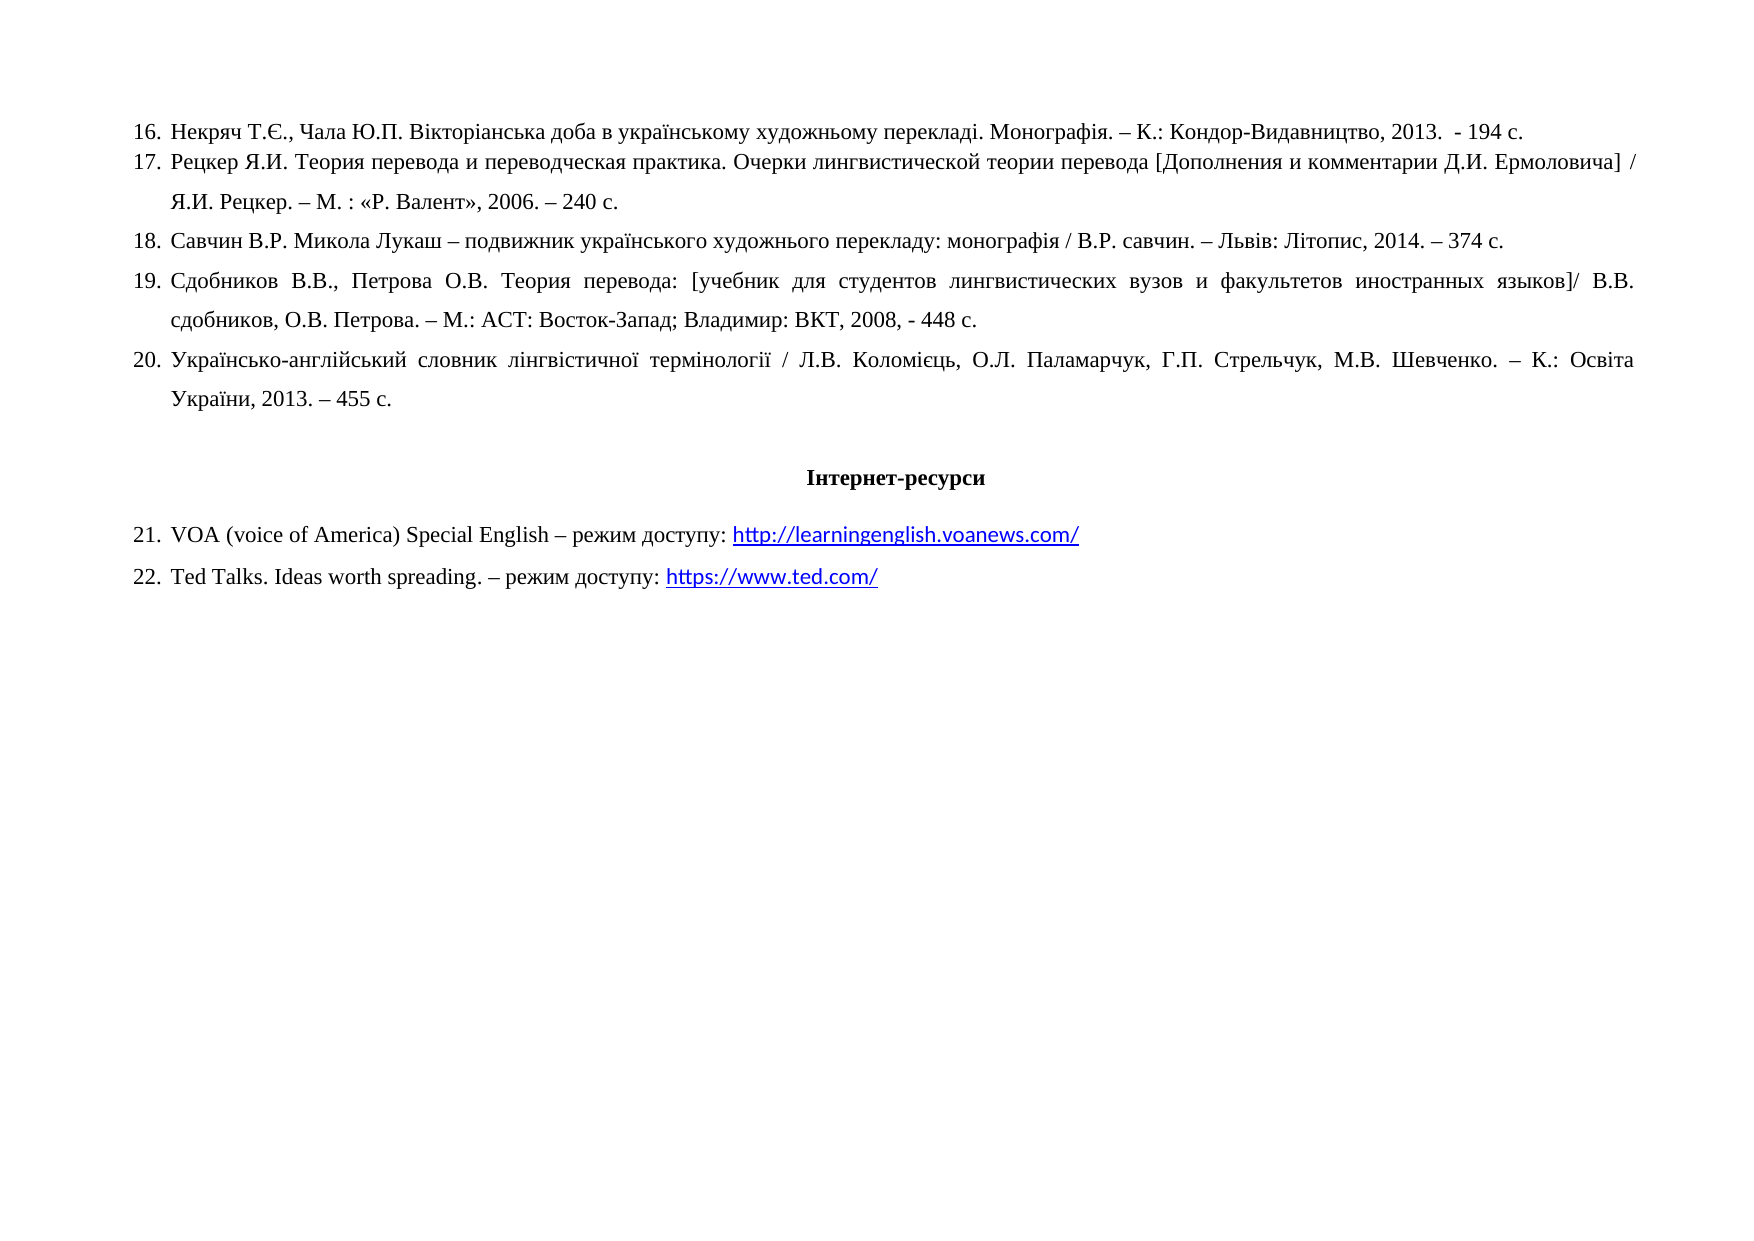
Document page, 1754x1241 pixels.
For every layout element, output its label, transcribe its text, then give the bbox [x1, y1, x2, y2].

list Ted Talks. Ideas worth spreading. – режим доступу: https://www.ted.com/ [133, 562, 1636, 590]
text Інтернет-ресурси [118, 464, 1636, 491]
list Некряч Т.Є., Чала Ю.П. Вікторіанська доба в українському художньому перекладі. Монографія. – К.: Кондор-Видавництво, 2013. - 194 с. [133, 118, 1636, 144]
list Савчин В.Р. Микола Лукаш – подвижник українського художнього перекладу: монографія / В.Р. савчин. – Львів: Літопис, 2014. – 374 с. [133, 227, 1636, 254]
list Українсько-англійський словник лінгвістичної термінології / Л.В. Коломієць, О.Л. Паламарчук, Г.П. Стрельчук, М.В. Шевченко. – К.: Освіта України, 2013. – 455 с. [133, 346, 1636, 412]
list VOA (voice of America) Special English – режим доступу: http://learningenglish.voanews.com/ [133, 520, 1636, 548]
list Сдобников В.В., Петрова О.В. Теория перевода: [учебник для студентов лингвистических вузов и факультетов иностранных языков]/ В.В. сдобников, О.В. Петрова. – М.: АСТ: Восток-Запад; Владимир: ВКТ, 2008, - 448 с. [133, 267, 1636, 333]
list Рецкер Я.И. Теория перевода и переводческая практика. Очерки лингвистической теории перевода [Дополнения и комментарии Д.И. Ермоловича] / Я.И. Рецкер. – М. : «Р. Валент», 2006. – 240 с. [133, 148, 1636, 214]
